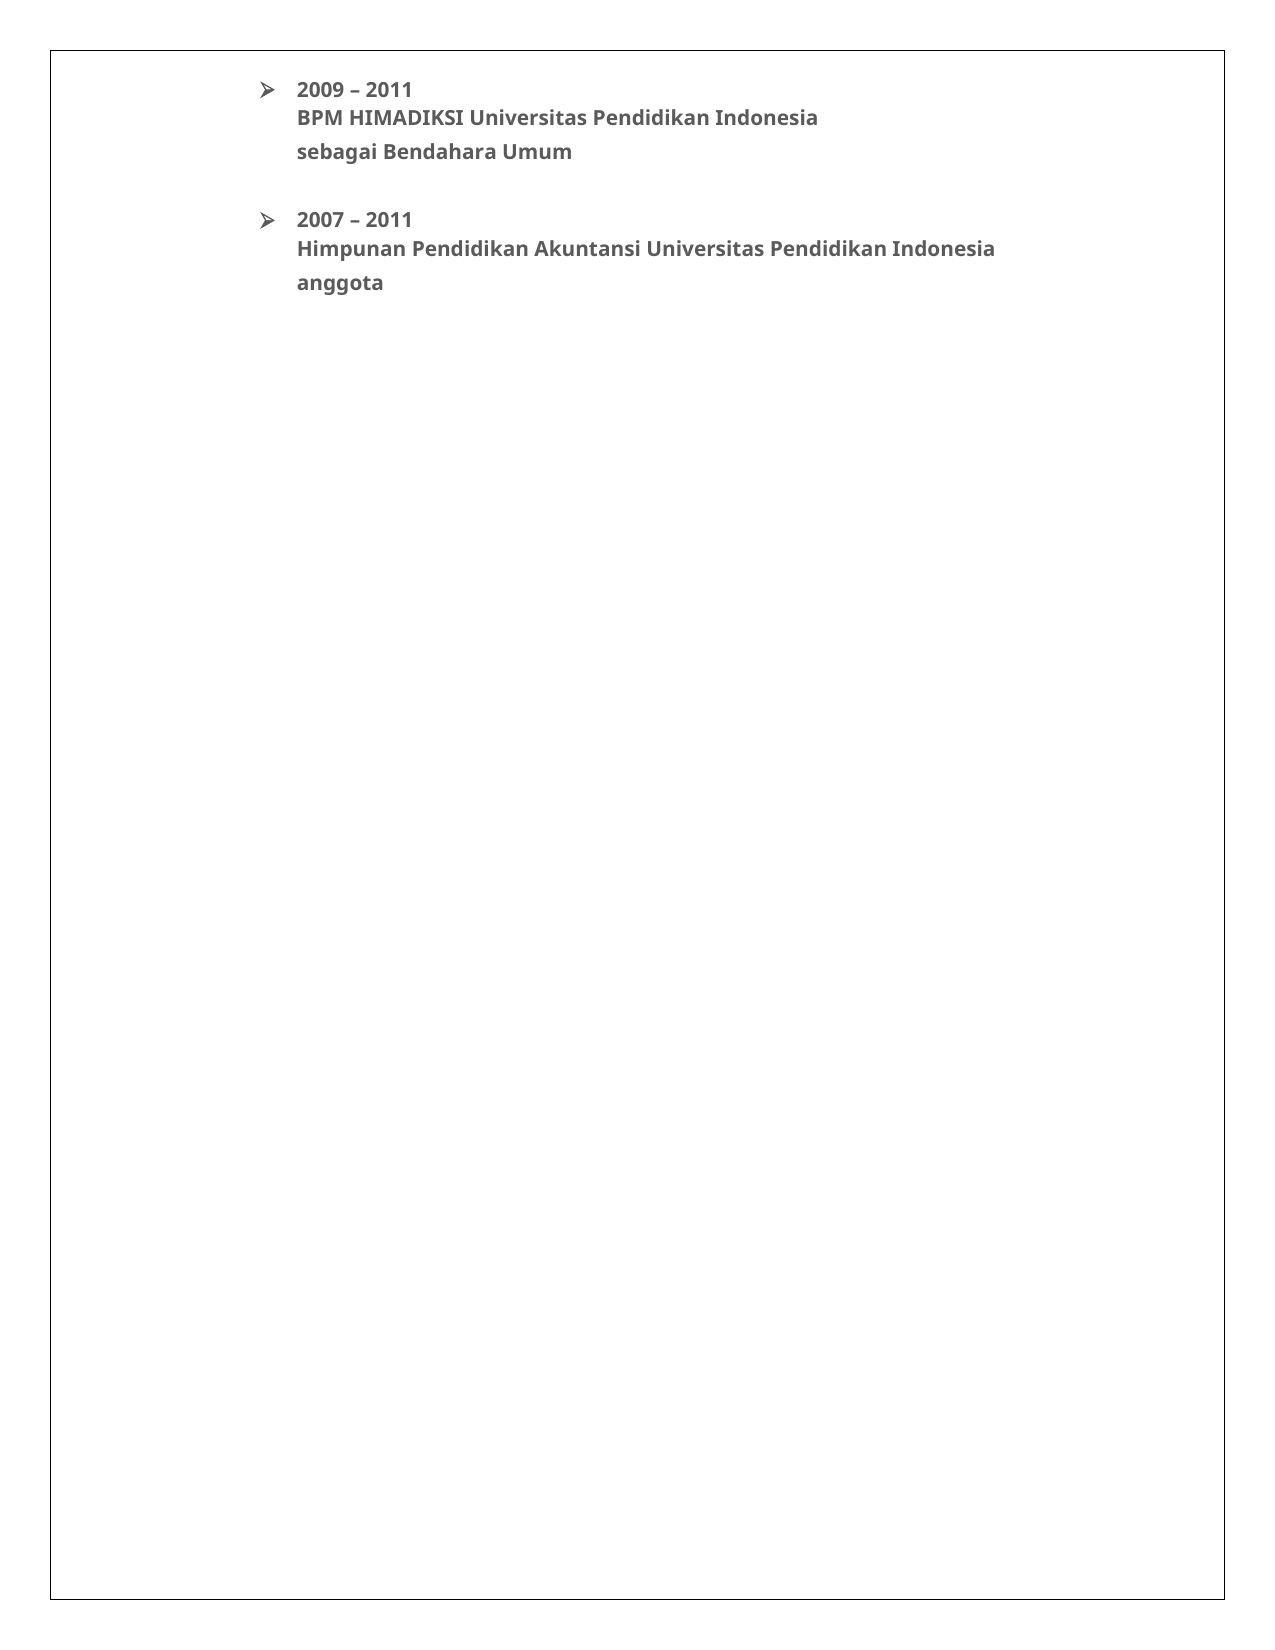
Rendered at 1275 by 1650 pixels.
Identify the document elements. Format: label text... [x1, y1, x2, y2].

list 2009 – 2011 [259, 75, 1200, 103]
list Himpunan Pendidikan Akuntansi Universitas Pendidikan Indonesia [297, 234, 1200, 262]
list BPM HIMADIKSI Universitas Pendidikan Indonesia [297, 103, 1200, 132]
list sebagai Bendahara Umum [297, 137, 1200, 166]
list 2007 – 2011 [259, 206, 1200, 234]
list anggota [297, 268, 1200, 297]
